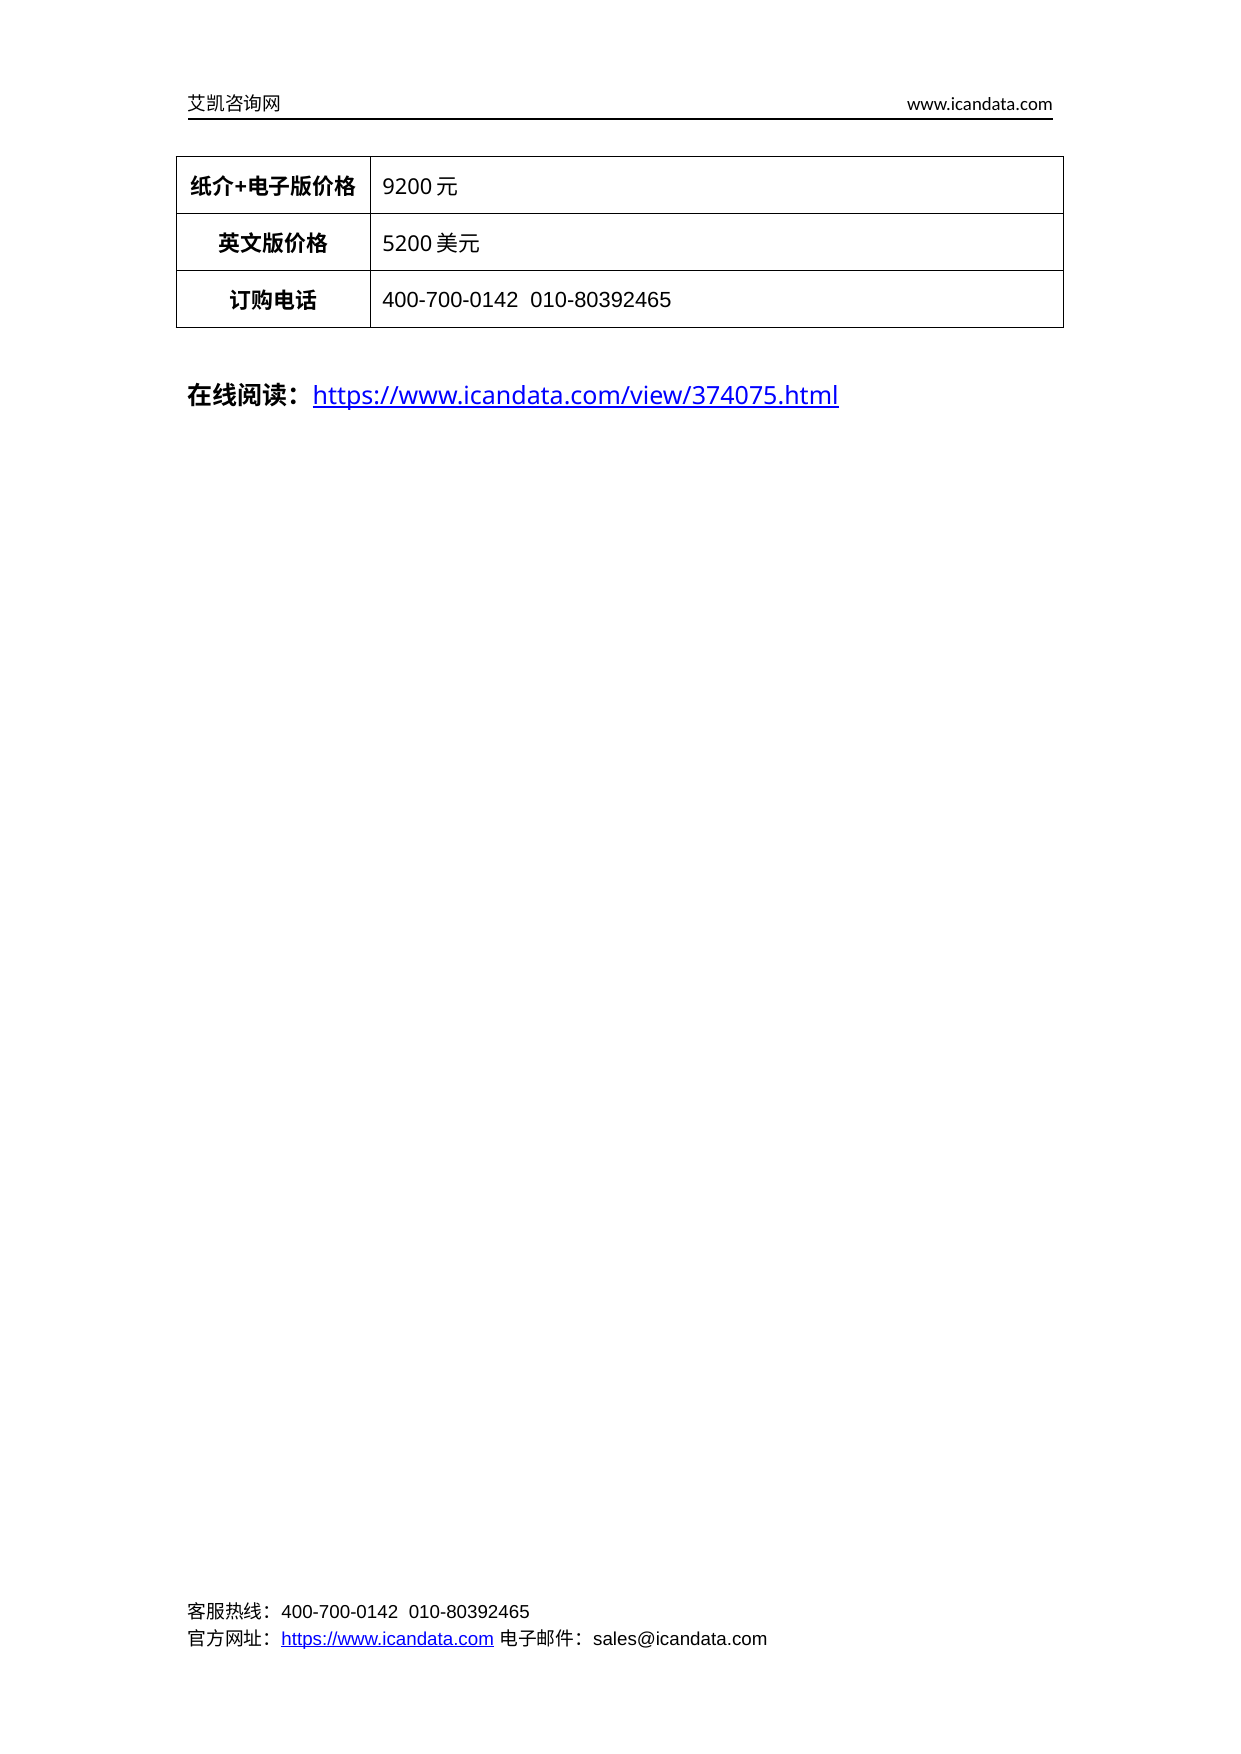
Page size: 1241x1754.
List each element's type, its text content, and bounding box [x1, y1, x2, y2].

table_cell 纸介+电子版价格 [177, 157, 370, 213]
table_cell 400-700-0142 010-80392465 [371, 271, 1063, 327]
table_cell 9200元 [371, 157, 1063, 213]
table_cell 英文版价格 [177, 214, 370, 270]
table_cell 订购电话 [177, 271, 370, 327]
table_cell 5200美元 [371, 214, 1063, 270]
text 在线阅读：https://www.icandata.com/view/374075.html [187, 361, 1053, 426]
